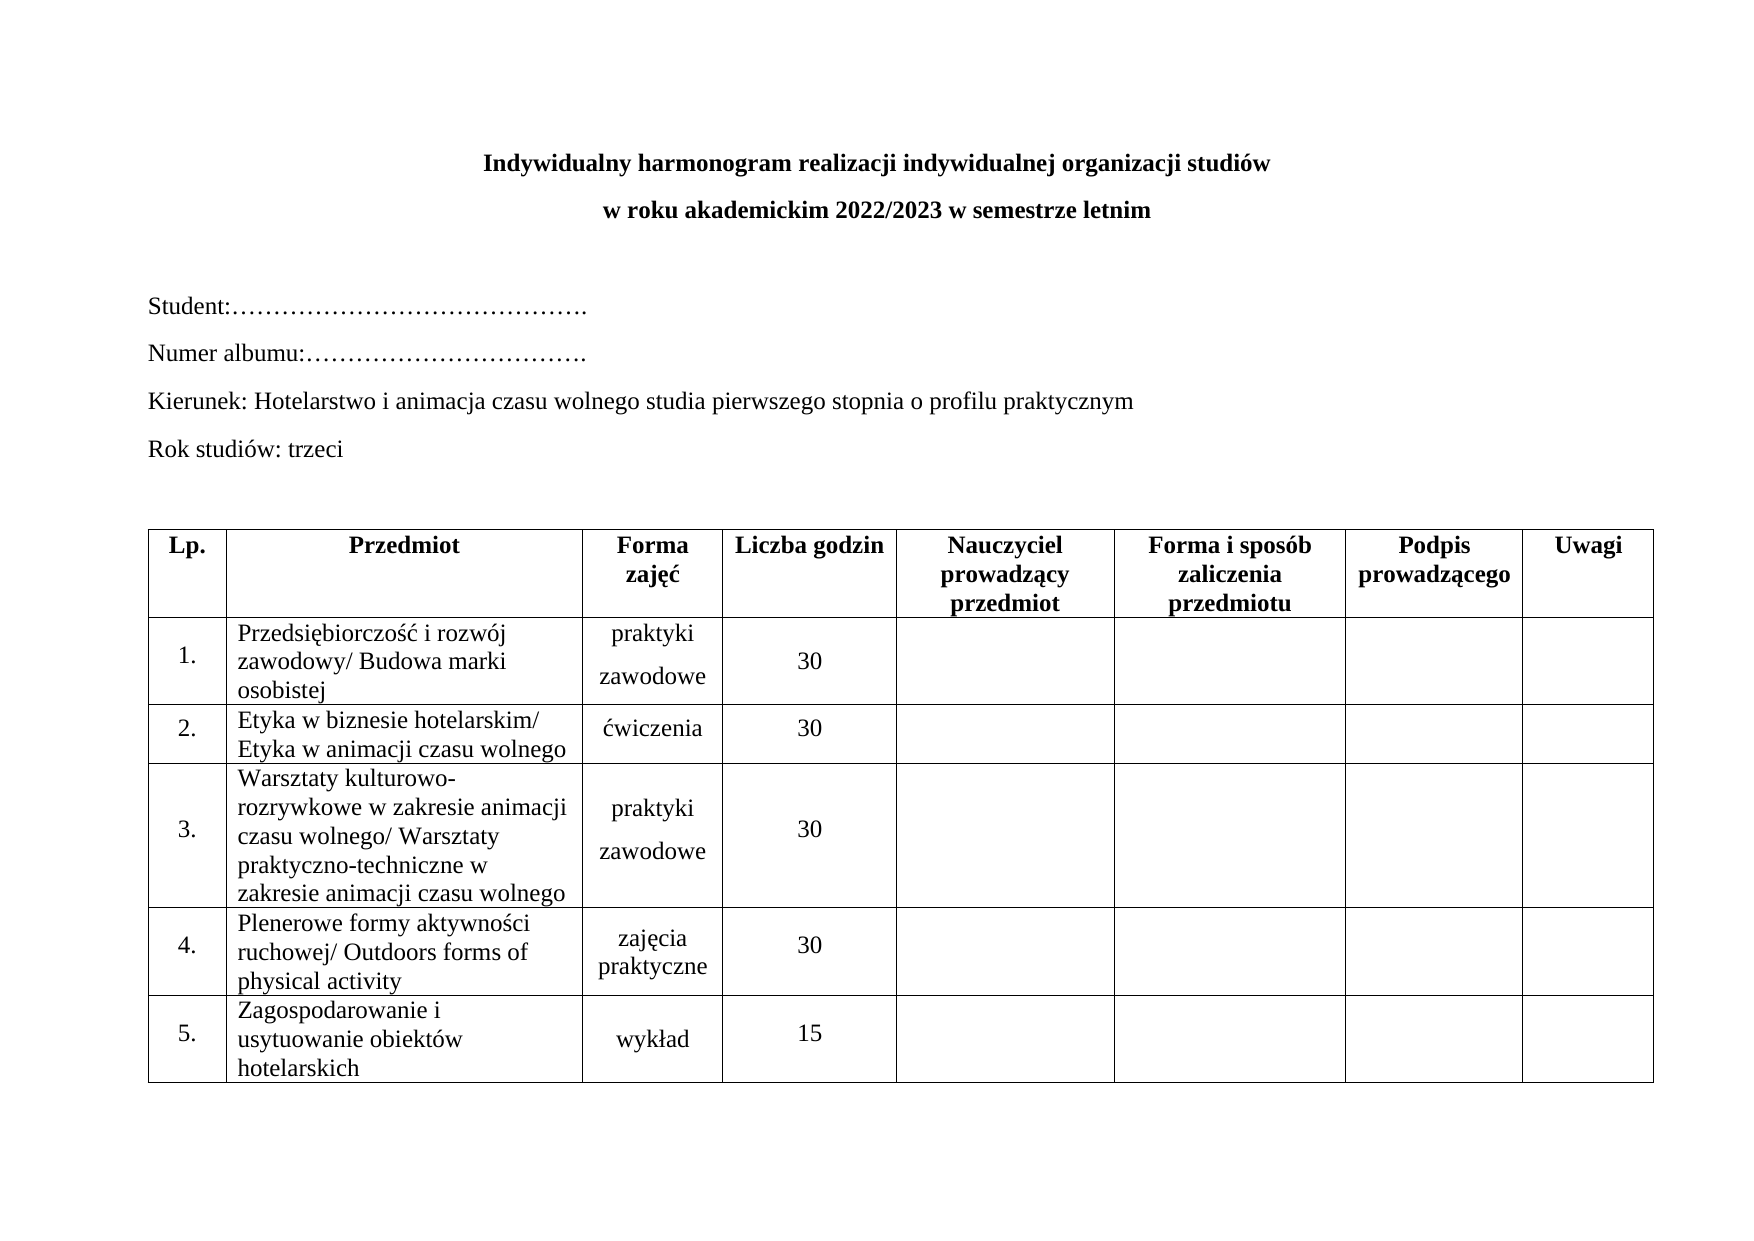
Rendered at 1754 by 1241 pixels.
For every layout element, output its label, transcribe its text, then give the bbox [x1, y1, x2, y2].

table_cell [1523, 908, 1653, 994]
table_cell [1523, 996, 1653, 1082]
table_cell 30 [723, 705, 896, 762]
table_cell [897, 705, 1114, 762]
table_cell [1115, 705, 1345, 762]
table_header Liczba godzin [723, 530, 896, 617]
table_cell 3. [149, 764, 226, 907]
table_cell [1523, 618, 1653, 704]
table_header Nauczyciel prowadzący przedmiot [897, 530, 1114, 617]
table_cell [1523, 764, 1653, 907]
table_cell praktyki zawodowe [583, 618, 722, 704]
text Indywidualny harmonogram realizacji indywidualnej organizacji studiów [148, 148, 1606, 176]
table_cell [1115, 618, 1345, 704]
table_cell [1115, 908, 1345, 994]
table_cell 30 [723, 764, 896, 907]
table_cell 30 [723, 618, 896, 704]
table_cell [897, 996, 1114, 1082]
table_cell [1115, 996, 1345, 1082]
table_header Uwagi [1523, 530, 1653, 617]
table_cell Etyka w biznesie hotelarskim/ Etyka w animacji czasu wolnego [227, 705, 582, 762]
table_cell Przedsiębiorczość i rozwój zawodowy/ Budowa marki osobistej [227, 618, 582, 704]
table_cell Warsztaty kulturowo- rozrywkowe w zakresie animacji czasu wolnego/ Warsztaty praktyczno-techniczne w zakresie animacji czasu wolnego [227, 764, 582, 907]
table_cell zajęcia praktyczne [583, 908, 722, 994]
text Student:……………………………………. [148, 291, 1606, 319]
table_cell [897, 764, 1114, 907]
table_cell 15 [723, 996, 896, 1082]
table_cell [1523, 705, 1653, 762]
table_cell [1346, 996, 1522, 1082]
table_cell Plenerowe formy aktywności ruchowej/ Outdoors forms of physical activity [227, 908, 582, 994]
table_cell 1. [149, 618, 226, 704]
table_cell [1115, 764, 1345, 907]
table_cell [227, 996, 582, 1082]
table_cell ćwiczenia [583, 705, 722, 762]
table_cell 2. [149, 705, 226, 762]
table_cell [1346, 764, 1522, 907]
table_cell [1346, 618, 1522, 704]
table_cell 5. [149, 996, 226, 1082]
table_cell [1346, 705, 1522, 762]
table_cell [1346, 908, 1522, 994]
table_cell [897, 618, 1114, 704]
table_cell 30 [723, 908, 896, 994]
table_header Podpis prowadzącego [1346, 530, 1522, 617]
table_cell [897, 908, 1114, 994]
table_header Przedmiot [227, 530, 582, 617]
table_cell 4. [149, 908, 226, 994]
text Rok studiów: trzeci [148, 434, 1606, 463]
text w roku akademickim 2022/2023 w semestrze letnim [148, 195, 1606, 224]
text Numer albumu:……………………………. [148, 338, 1606, 367]
table_header Lp. [149, 530, 226, 617]
table_cell wykład [583, 996, 722, 1082]
text Kierunek: Hotelarstwo i animacja czasu wolnego studia pierwszego stopnia o profilu praktycznym [148, 386, 1606, 415]
table_header Forma i sposób zaliczenia przedmiotu [1115, 530, 1345, 617]
table_header Forma zajęć [583, 530, 722, 617]
table_cell praktyki zawodowe [583, 764, 722, 907]
